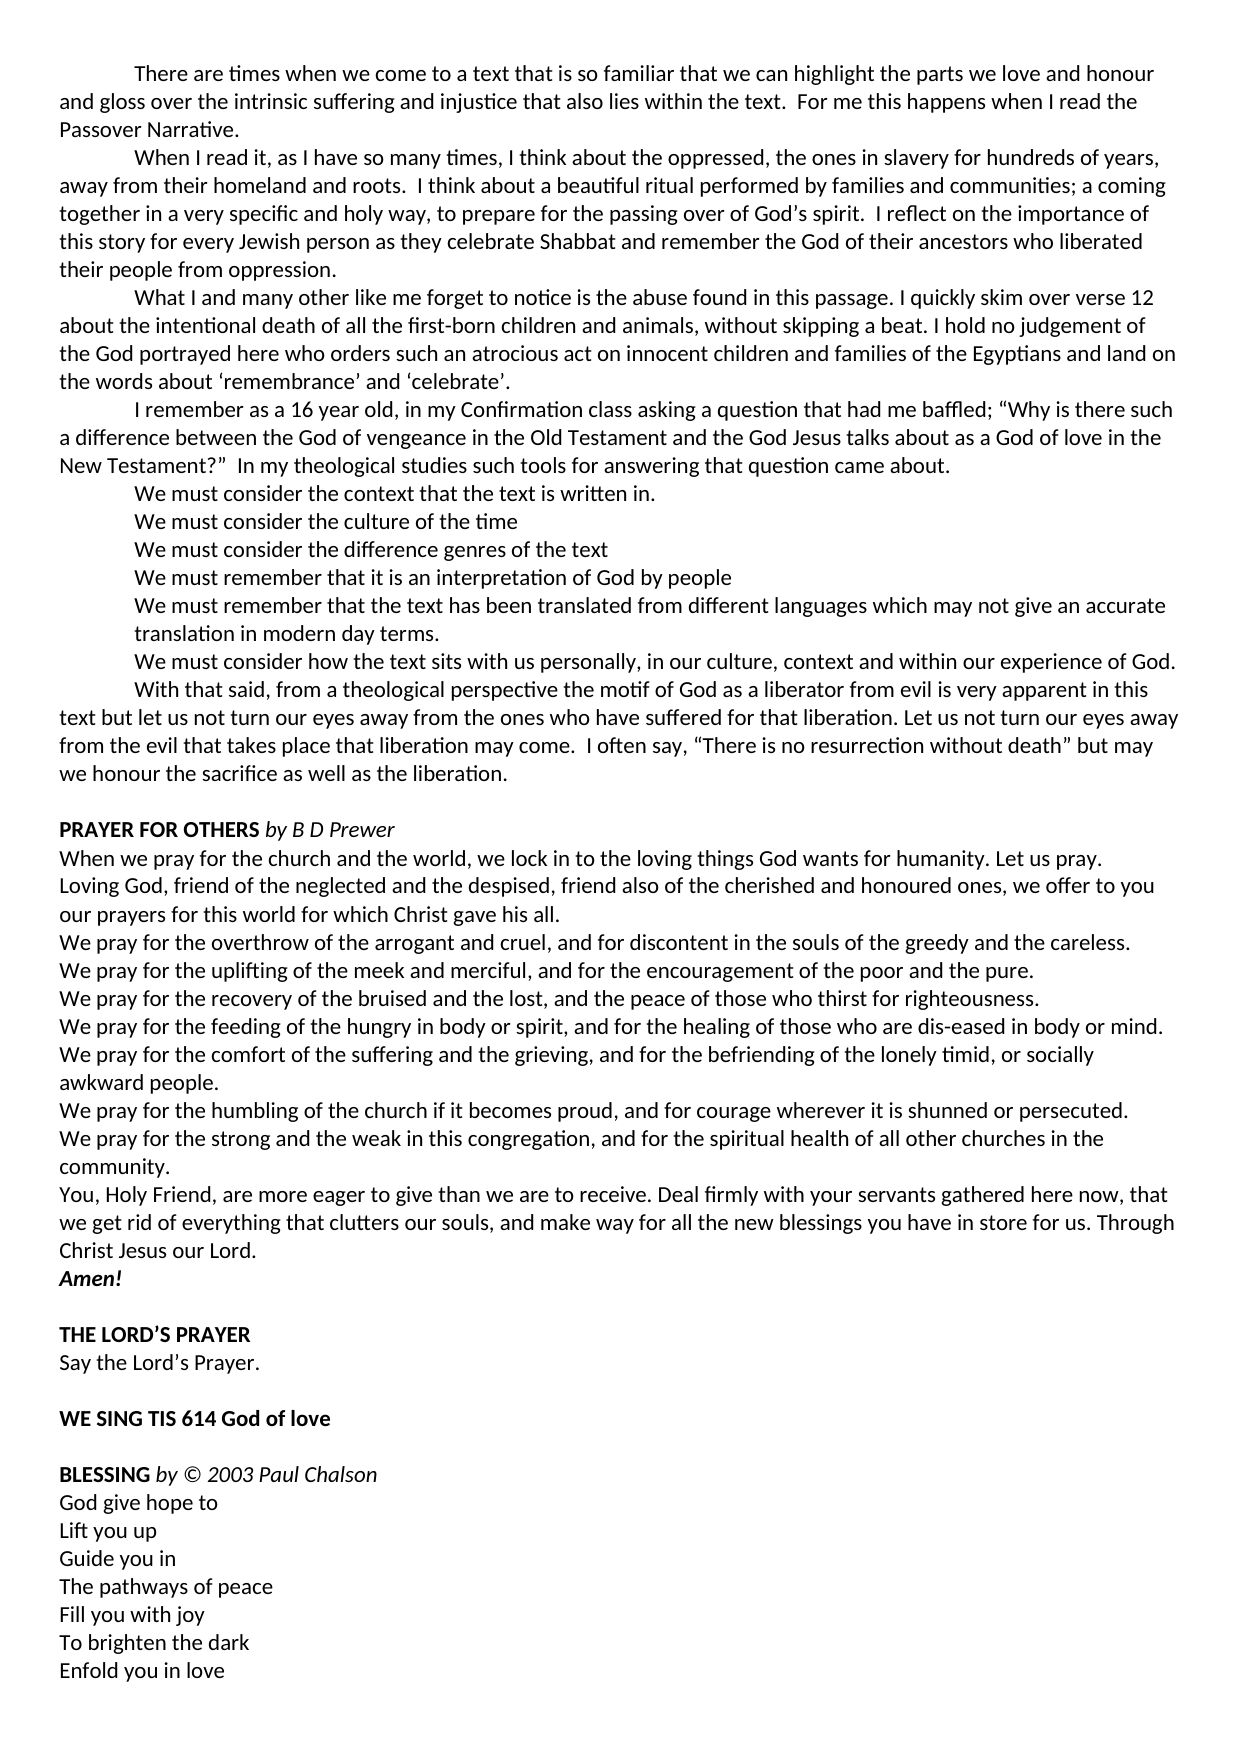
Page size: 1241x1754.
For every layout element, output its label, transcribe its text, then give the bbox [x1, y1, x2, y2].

text To brighten the dark [59, 1628, 1181, 1656]
text We pray for the comfort of the suffering and the grieving, and for the befriending of the lonely timid, or socially awkward people. [59, 1040, 1181, 1096]
text Guide you in [59, 1544, 1181, 1572]
text PRAYER FOR OTHERS by B D Prewer [59, 816, 1181, 844]
text I remember as a 16 year old, in my Confirmation class asking a question that had me baffled; “Why is there such a difference between the God of vengeance in the Old Testament and the God Jesus talks about as a God of love in the New Testament?” In my theological studies such tools for answering that question came about. [59, 395, 1181, 479]
text Loving God, friend of the neglected and the despised, friend also of the cherished and honoured ones, we offer to you our prayers for this world for which Christ gave his all. [59, 872, 1181, 928]
text THE LORD’S PRAYER [59, 1320, 1181, 1348]
text Lift you up [59, 1516, 1181, 1544]
text We must consider the difference genres of the text [134, 535, 1181, 563]
text Fill you with joy [59, 1600, 1181, 1628]
text We must consider the context that the text is written in. [134, 479, 1181, 507]
text You, Holy Friend, are more eager to give than we are to receive. Deal firmly with your servants gathered here now, that we get rid of everything that clutters our souls, and make way for all the new blessings you have in store for us. Through Christ Jesus our Lord. [59, 1180, 1181, 1264]
text The pathways of peace [59, 1572, 1181, 1600]
text God give hope to [59, 1488, 1181, 1516]
text When I read it, as I have so many times, I think about the oppressed, the ones in slavery for hundreds of years, away from their homeland and roots. I think about a beautiful ritual performed by families and communities; a coming together in a very specific and holy way, to prepare for the passing over of God’s spirit. I reflect on the importance of this story for every Jewish person as they celebrate Shabbat and remember the God of their ancestors who liberated their people from oppression. [59, 143, 1181, 283]
text With that said, from a theological perspective the motif of God as a liberator from evil is very apparent in this text but let us not turn our eyes away from the ones who have suffered for that liberation. Let us not turn our eyes away from the evil that takes place that liberation may come. I often say, “There is no resurrection without death” but may we honour the sacrifice as well as the liberation. [59, 676, 1181, 788]
text There are times when we come to a text that is so familiar that we can highlight the parts we love and honour and gloss over the intrinsic suffering and injustice that also lies within the text. For me this happens when I read the Passover Narrative. [59, 59, 1181, 143]
text We must remember that the text has been translated from different languages which may not give an accurate translation in modern day terms. [134, 591, 1181, 647]
text Say the Lord’s Prayer. [59, 1348, 1181, 1376]
text What I and many other like me forget to notice is the abuse found in this passage. I quickly skim over verse 12 about the intentional death of all the first-born children and animals, without skipping a beat. I hold no judgement of the God portrayed here who orders such an atrocious act on innocent children and families of the Egyptians and land on the words about ‘remembrance’ and ‘celebrate’. [59, 283, 1181, 395]
text We pray for the feeding of the hungry in body or spirit, and for the healing of those who are dis-eased in body or mind. [59, 1012, 1181, 1040]
text We must consider how the text sits with us personally, in our culture, context and within our experience of God. [134, 647, 1181, 676]
text We pray for the overthrow of the arrogant and cruel, and for discontent in the souls of the greedy and the careless. [59, 928, 1181, 956]
text WE SING TIS 614 God of love [59, 1404, 1181, 1432]
text We pray for the recovery of the bruised and the lost, and the peace of those who thirst for righteousness. [59, 984, 1181, 1012]
text Amen! [59, 1264, 1181, 1292]
text BLESSING by © 2003 Paul Chalson [59, 1460, 1181, 1488]
text We pray for the humbling of the church if it becomes proud, and for courage wherever it is shunned or persecuted. [59, 1096, 1181, 1124]
text We must remember that it is an interpretation of God by people [134, 563, 1181, 591]
text We pray for the uplifting of the meek and merciful, and for the encouragement of the poor and the pure. [59, 956, 1181, 984]
text When we pray for the church and the world, we lock in to the loving things God wants for humanity. Let us pray. [59, 844, 1181, 872]
text We pray for the strong and the weak in this congregation, and for the spiritual health of all other churches in the community. [59, 1124, 1181, 1180]
text We must consider the culture of the time [134, 507, 1181, 535]
text Enfold you in love [59, 1656, 1181, 1684]
